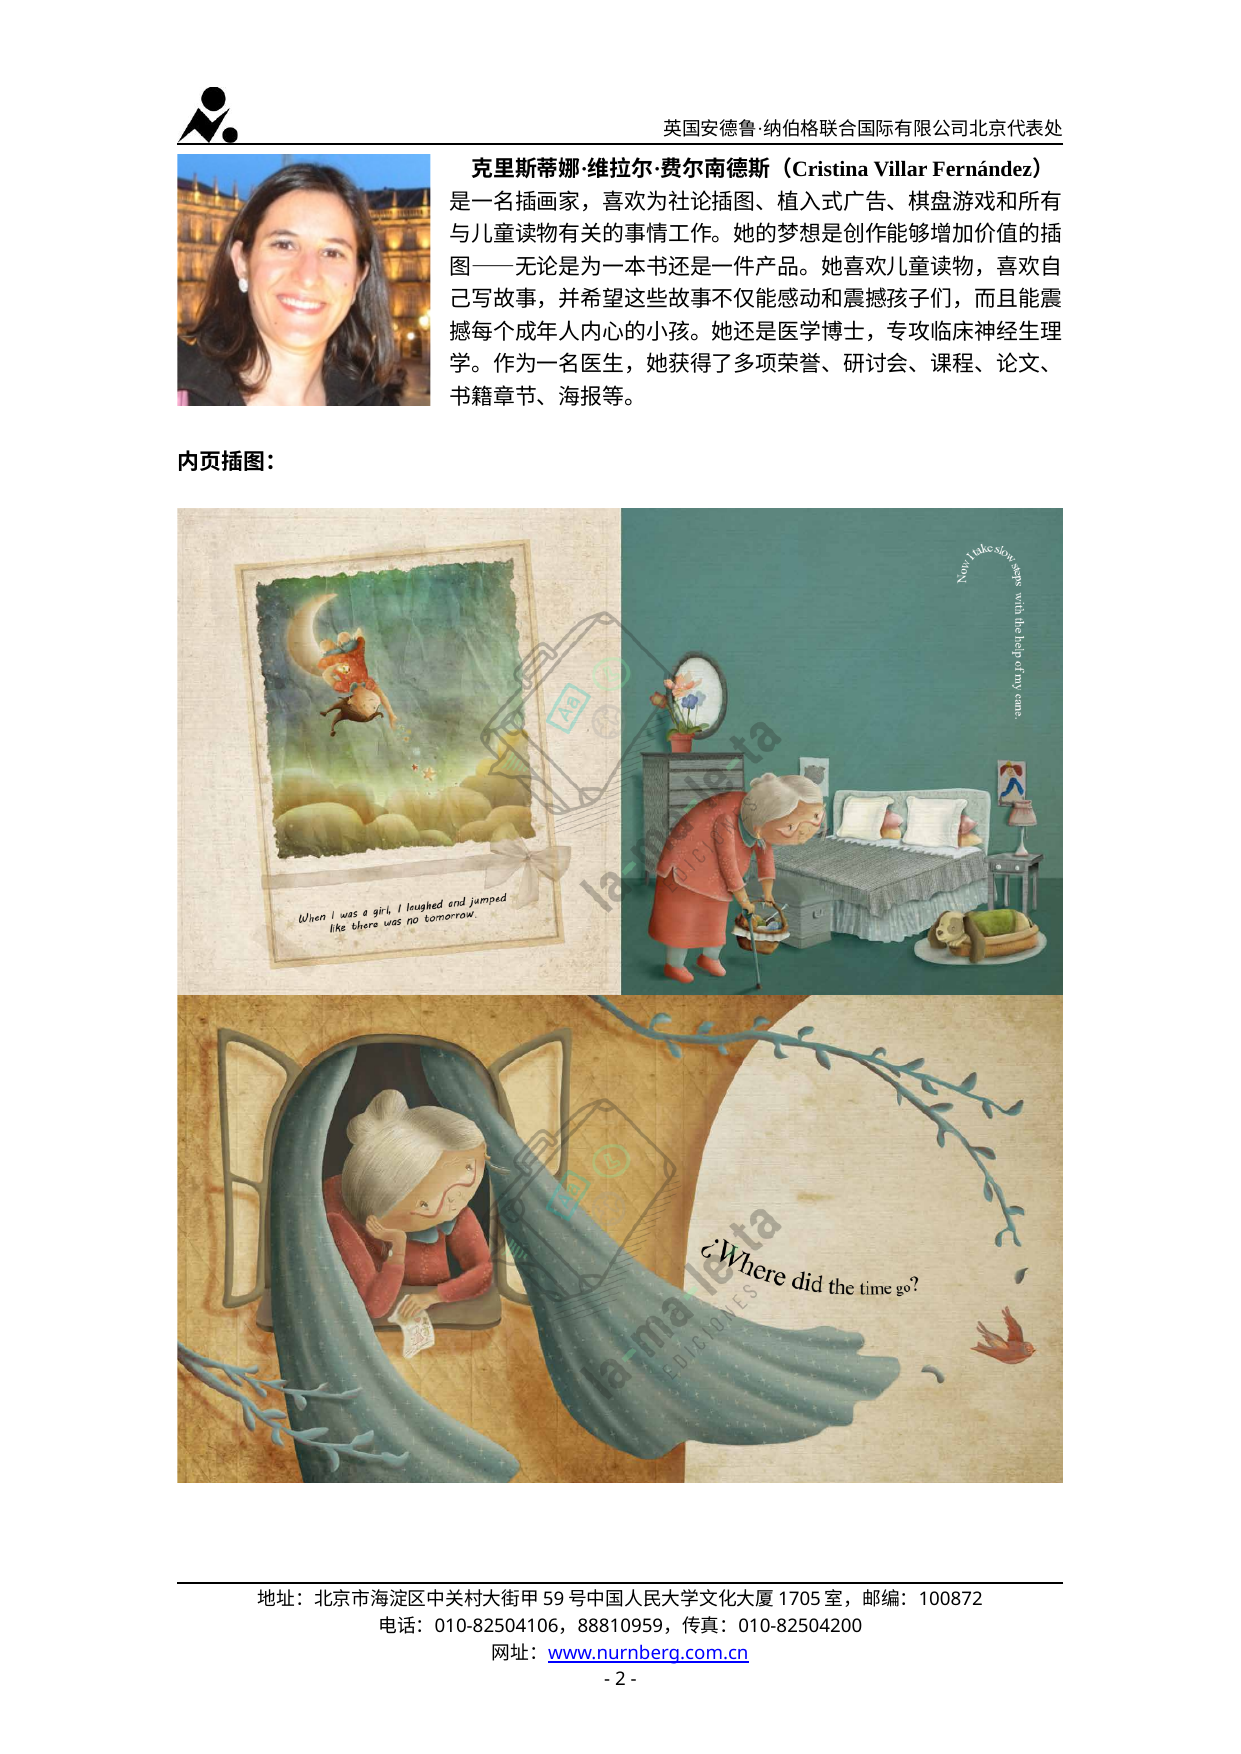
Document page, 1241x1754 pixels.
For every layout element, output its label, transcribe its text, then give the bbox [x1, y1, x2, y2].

picture [177, 87, 238, 143]
picture [177, 508, 1063, 1483]
text 内页插图： [177, 443, 1063, 476]
picture [177, 154, 431, 406]
